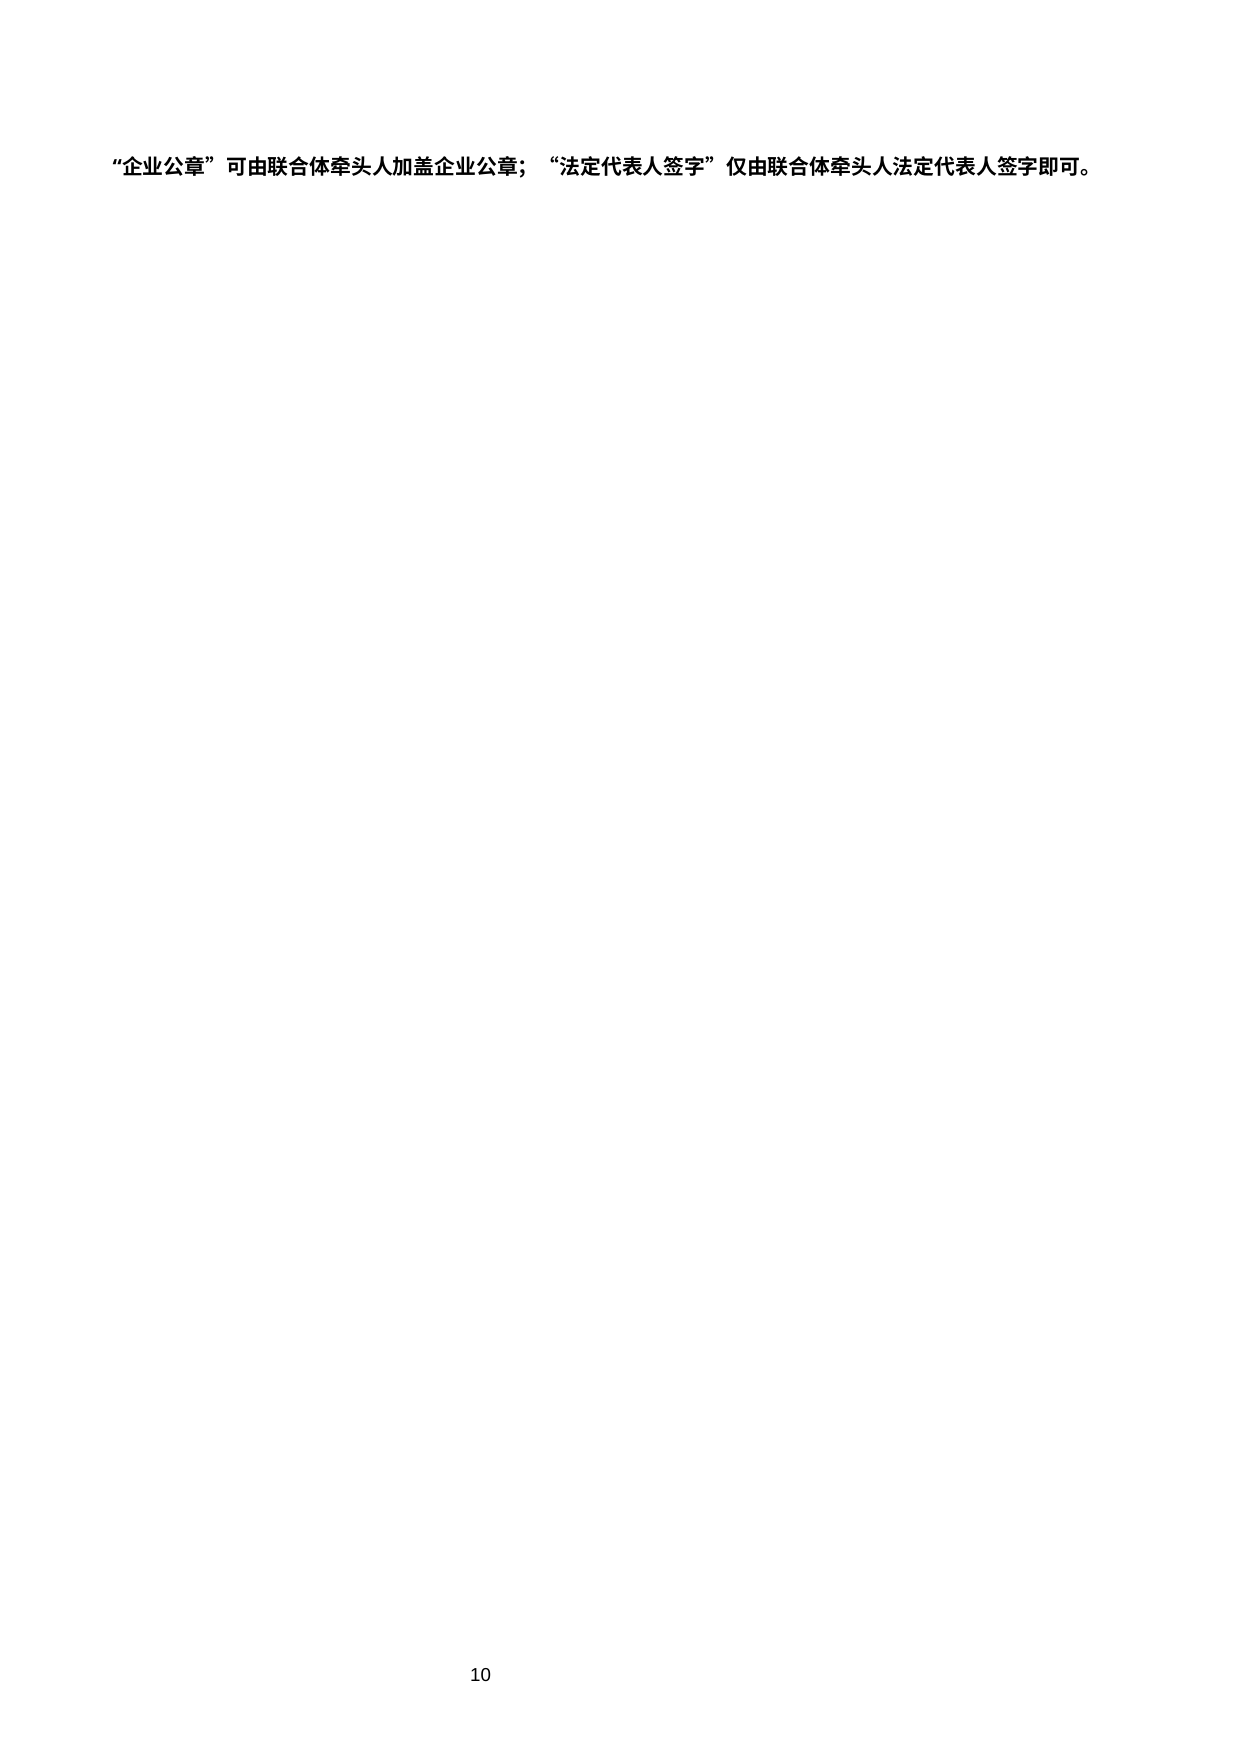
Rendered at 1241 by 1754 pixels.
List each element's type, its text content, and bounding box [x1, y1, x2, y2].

text “企业公章”可由联合体牵头人加盖企业公章；“法定代表人签字”仅由联合体牵头人法定代表人签字即可。 [112, 150, 1128, 180]
